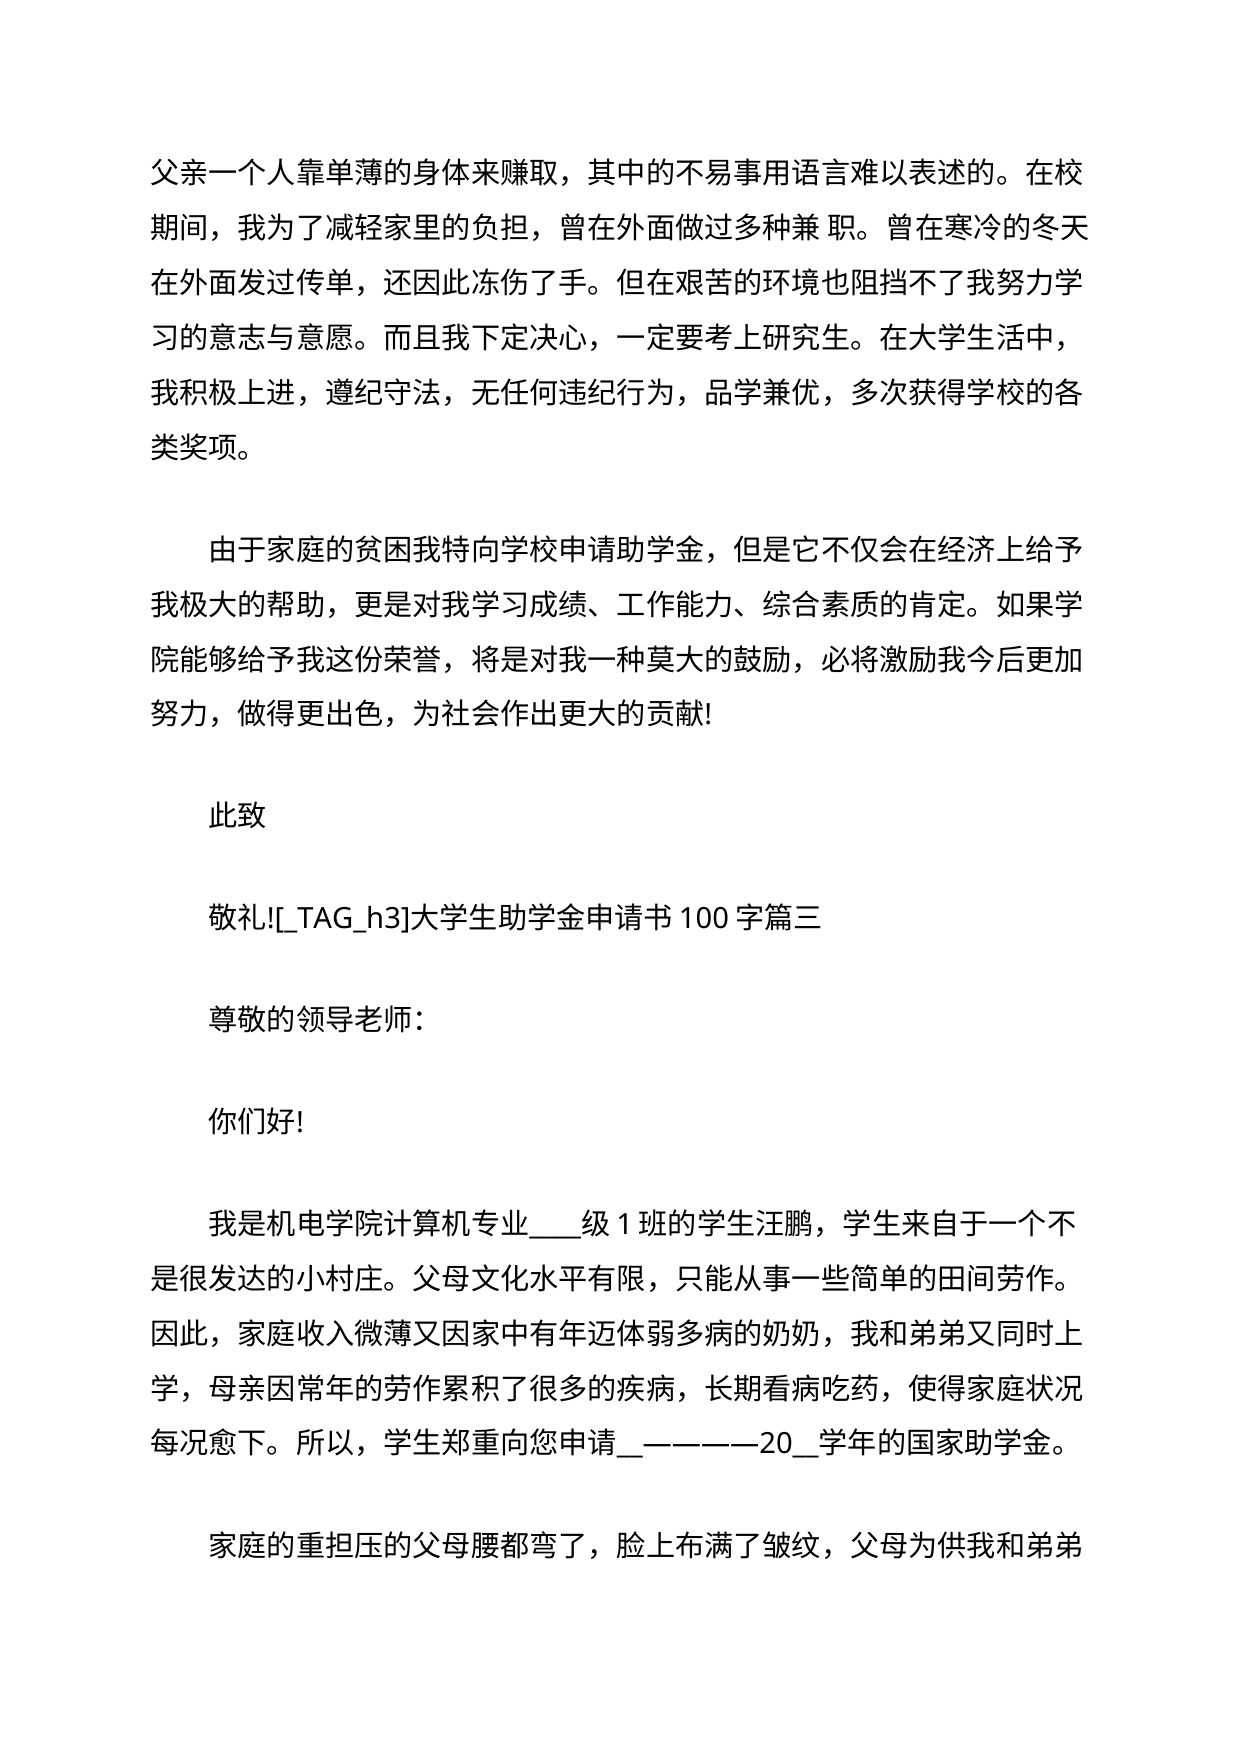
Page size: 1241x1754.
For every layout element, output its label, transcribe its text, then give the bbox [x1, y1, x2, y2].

text 我是机电学院计算机专业____级1班的学生汪鹏，学生来自于一个不是很发达的小村庄。父母文化水平有限，只能从事一些简单的田间劳作。因此，家庭收入微薄又因家中有年迈体弱多病的奶奶，我和弟弟又同时上学，母亲因常年的劳作累积了很多的疾病，长期看病吃药，使得家庭状况每况愈下。所以，学生郑重向您申请__————20__学年的国家助学金。 [150, 1200, 1090, 1462]
text 你们好! [150, 1098, 1090, 1141]
text 敬礼![_TAG_h3]大学生助学金申请书100字篇三 [150, 895, 1090, 937]
text 此致 [150, 793, 1090, 835]
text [150, 1522, 1090, 1564]
text 由于家庭的贫困我特向学校申请助学金，但是它不仅会在经济上给予我极大的帮助，更是对我学习成绩、工作能力、综合素质的肯定。如果学院能够给予我这份荣誉，将是对我一种莫大的鼓励，必将激励我今后更加努力，做得更出色，为社会作出更大的贡献! [150, 526, 1090, 733]
text 尊敬的领导老师： [150, 997, 1090, 1039]
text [150, 150, 1090, 467]
